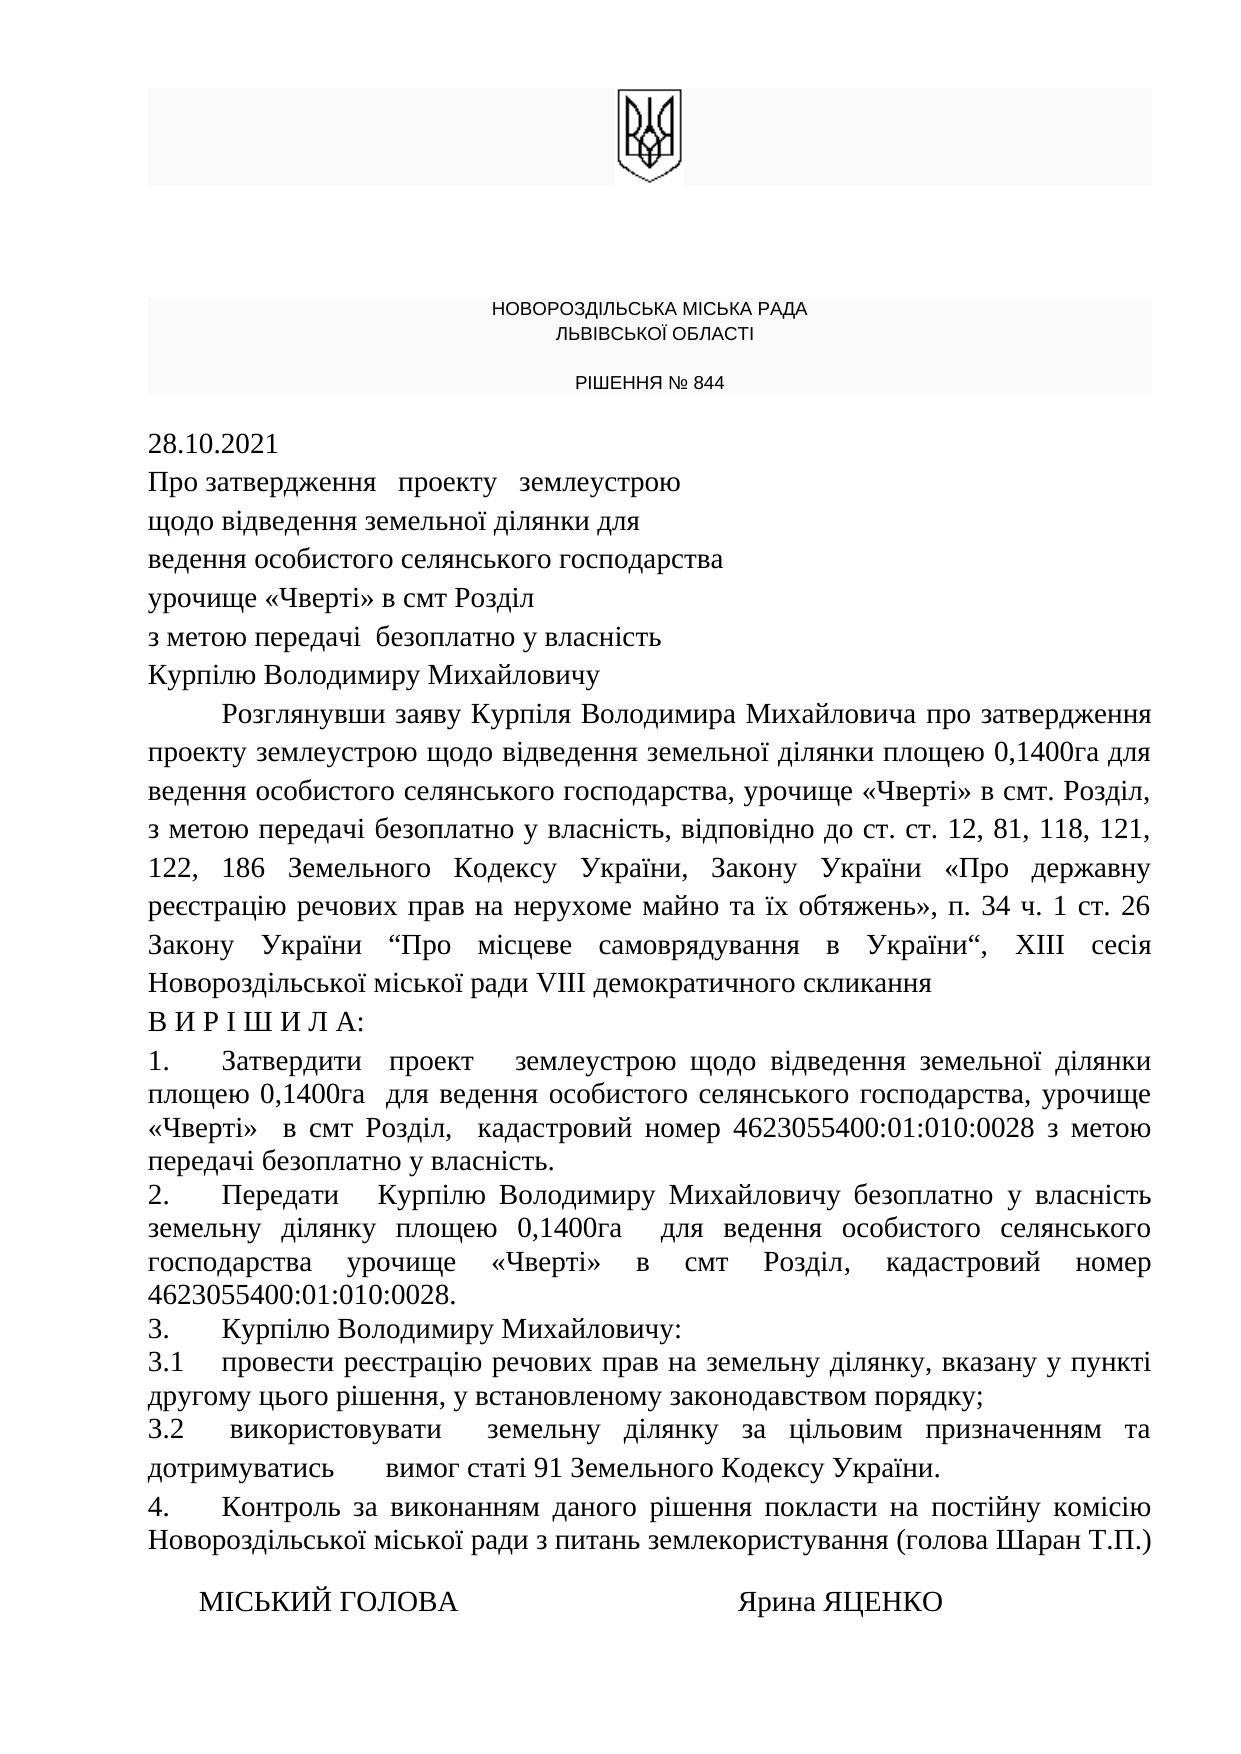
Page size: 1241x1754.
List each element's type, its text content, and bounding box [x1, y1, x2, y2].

text В И Р І Ш И Л А: [148, 1004, 1152, 1038]
text з метою передачі безоплатно у власність [148, 619, 842, 652]
text Розглянувши заяву Курпіля Володимира Михайловича про затвердження проекту землеустрою щодо відведення земельної ділянки площею 0,1400га для ведення особистого селянського господарства, урочище «Чверті» в смт. Розділ, з метою передачі безоплатно у власність, відповідно до ст. ст. 12, 81, 118, 121, 122, 186 Земельного Кодексу України, Закону України «Про державну реєстрацію речових прав на нерухоме майно та їх обтяжень», п. 34 ч. 1 ст. 26 Закону України “Про місцеве самоврядування в України“, XIII сесія Новороздільської міської ради VIII демократичного скликання [148, 696, 1152, 999]
list Контроль за виконанням даного рішення покласти на постійну комісію Новороздільської міської ради з питань землекористування (голова Шаран Т.П.) [148, 1489, 1152, 1556]
picture [615, 88, 685, 186]
text 28.10.2021 [148, 426, 1152, 459]
text урочище «Чверті» в смт Розділ [148, 580, 842, 614]
text Курпілю Володимиру Михайловичу [148, 657, 1152, 691]
list Курпілю Володимиру Михайловичу: [148, 1311, 842, 1344]
text Про затвердження проекту землеустрою [148, 464, 842, 498]
list МІСЬКИЙ ГОЛОВА Ярина ЯЦЕНКО [148, 1584, 1152, 1618]
list Передати Курпілю Володимиру Михайловичу безоплатно у власність земельну ділянку площею 0,1400га для ведення особистого селянського господарства урочище «Чверті» в смт Розділ, кадастровий номер 4623055400:01:010:0028. [148, 1177, 1152, 1311]
text 3.2 використовувати земельну ділянку за цільовим призначенням та дотримуватись вимог статі 91 Земельного Кодексу України. [148, 1412, 1152, 1484]
list провести реєстрацію речових прав на земельну ділянку, вказану у пункті другому цього рішення, у встановленому законодавством порядку; [148, 1344, 1152, 1412]
text НОВОРОЗДІЛЬСЬКА МІСЬКА РАДА ЛЬВІВСЬКОЇ ОБЛАСТІ РІШЕННЯ № 844 [148, 298, 1152, 393]
text ведення особистого селянського господарства [148, 542, 842, 575]
list Затвердити проект землеустрою щодо відведення земельної ділянки площею 0,1400га для ведення особистого селянського господарства, урочище «Чверті» в смт Розділ, кадастровий номер 4623055400:01:010:0028 з метою передачі безоплатно у власність. [148, 1043, 1152, 1177]
text щодо відведення земельної ділянки для [148, 503, 842, 537]
